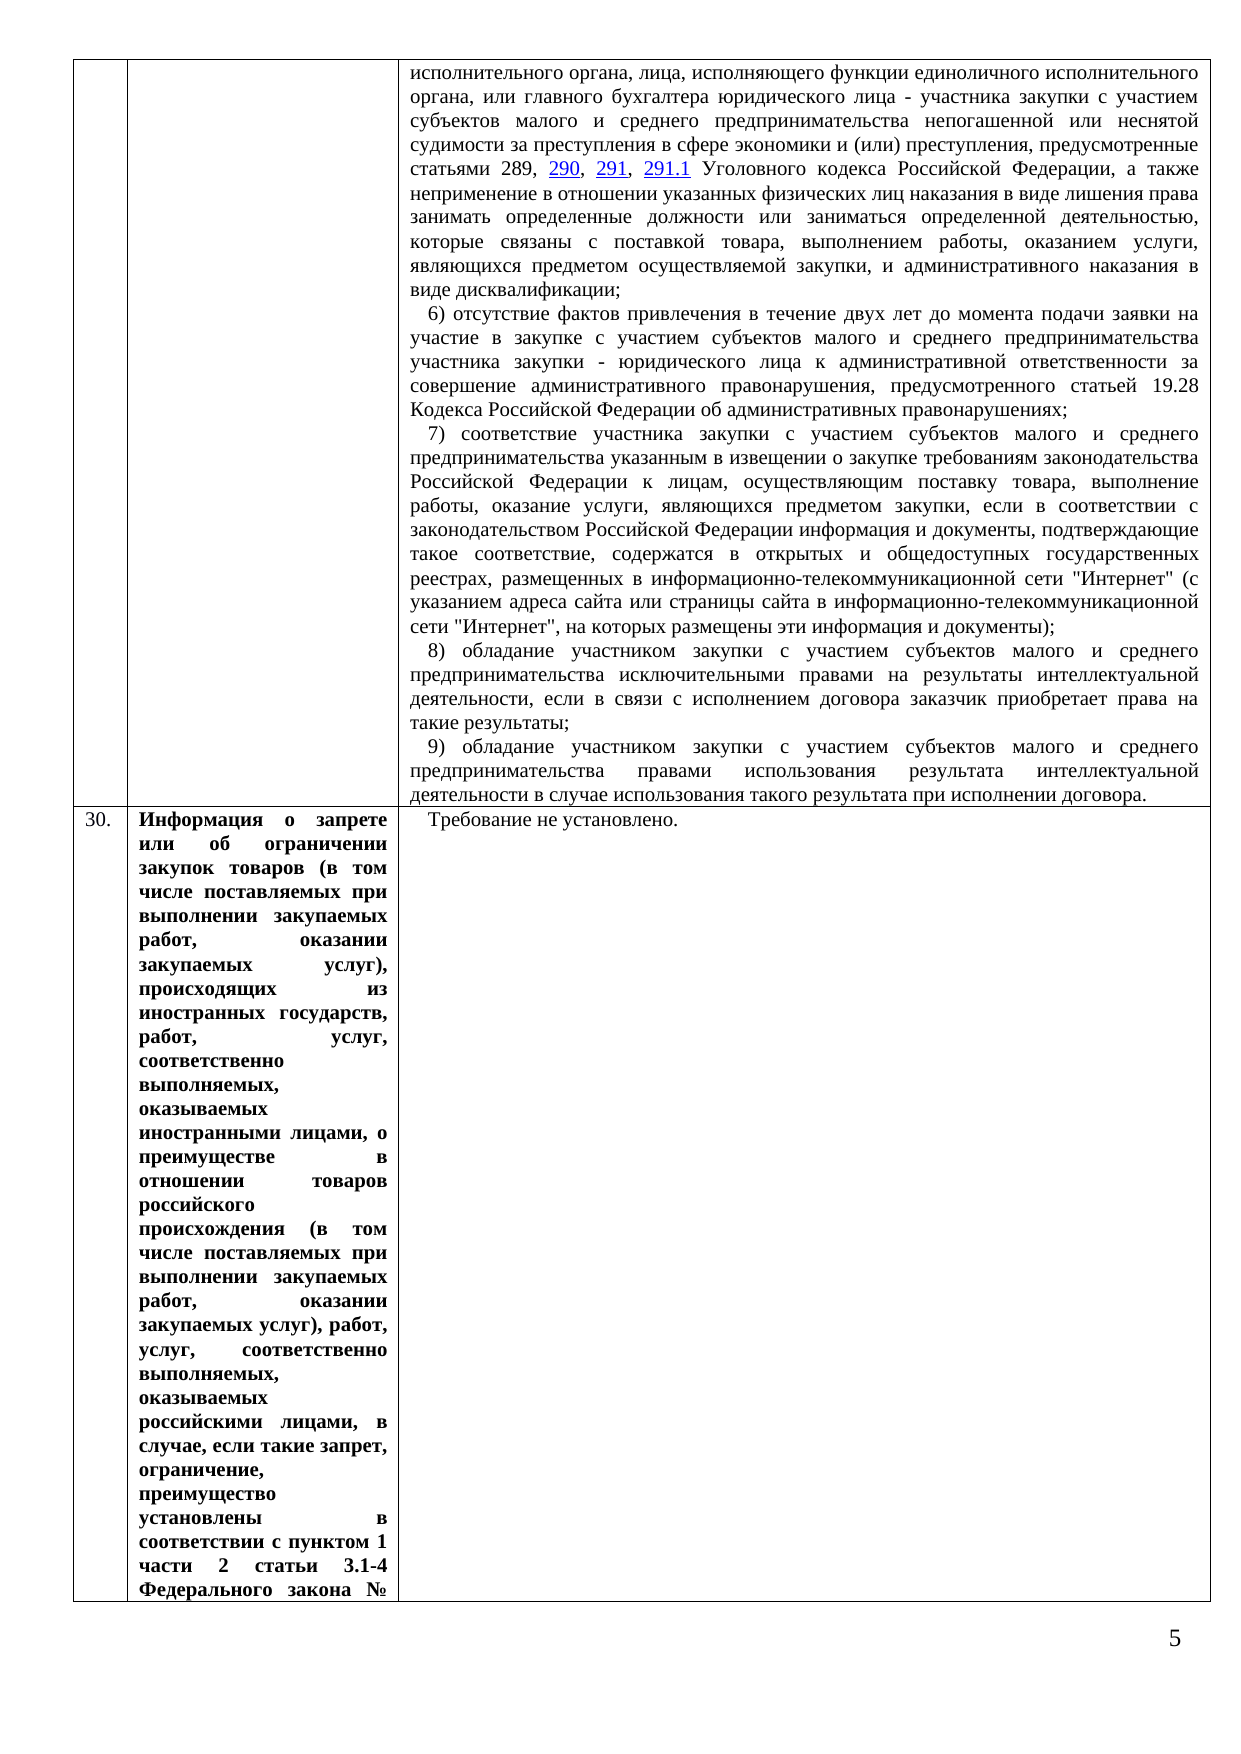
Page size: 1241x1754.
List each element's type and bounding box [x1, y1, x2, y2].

table_cell [128, 60, 398, 806]
table_cell [74, 807, 127, 1601]
table_cell [399, 807, 1210, 1601]
table_cell [74, 60, 127, 806]
table_cell [399, 60, 1210, 806]
table_cell [128, 807, 398, 1601]
